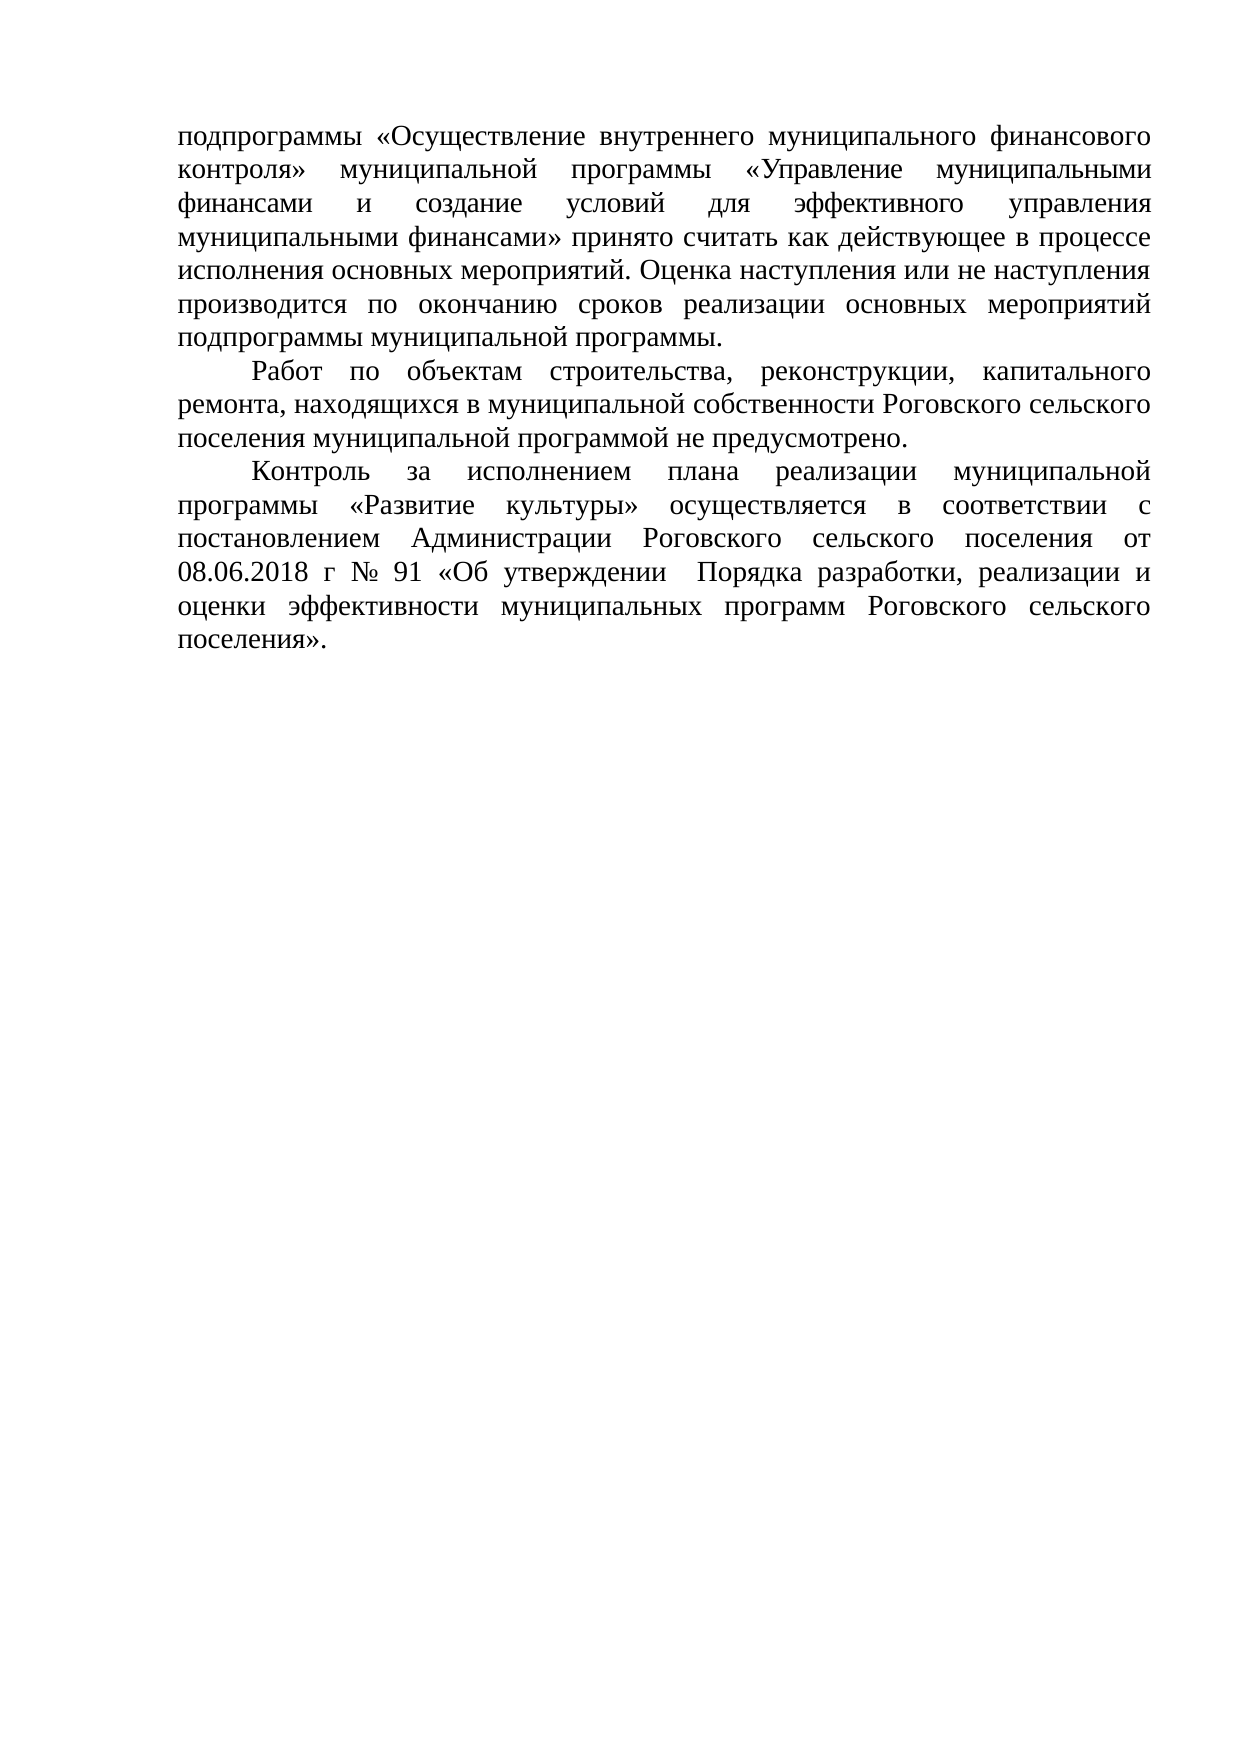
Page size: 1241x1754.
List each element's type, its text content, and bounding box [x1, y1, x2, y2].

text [177, 118, 1152, 353]
text Контроль за исполнением плана реализации муниципальной программы «Развитие культуры» осуществляется в соответствии с постановлением Администрации Роговского сельского поселения от 08.06.2018 г № 91 «Об утверждении Порядка разработки, реализации и оценки эффективности муниципальных программ Роговского сельского поселения». [177, 453, 1152, 655]
text Работ по объектам строительства, реконструкции, капитального ремонта, находящихся в муниципальной собственности Роговского сельского поселения муниципальной программой не предусмотрено. [177, 353, 1152, 453]
